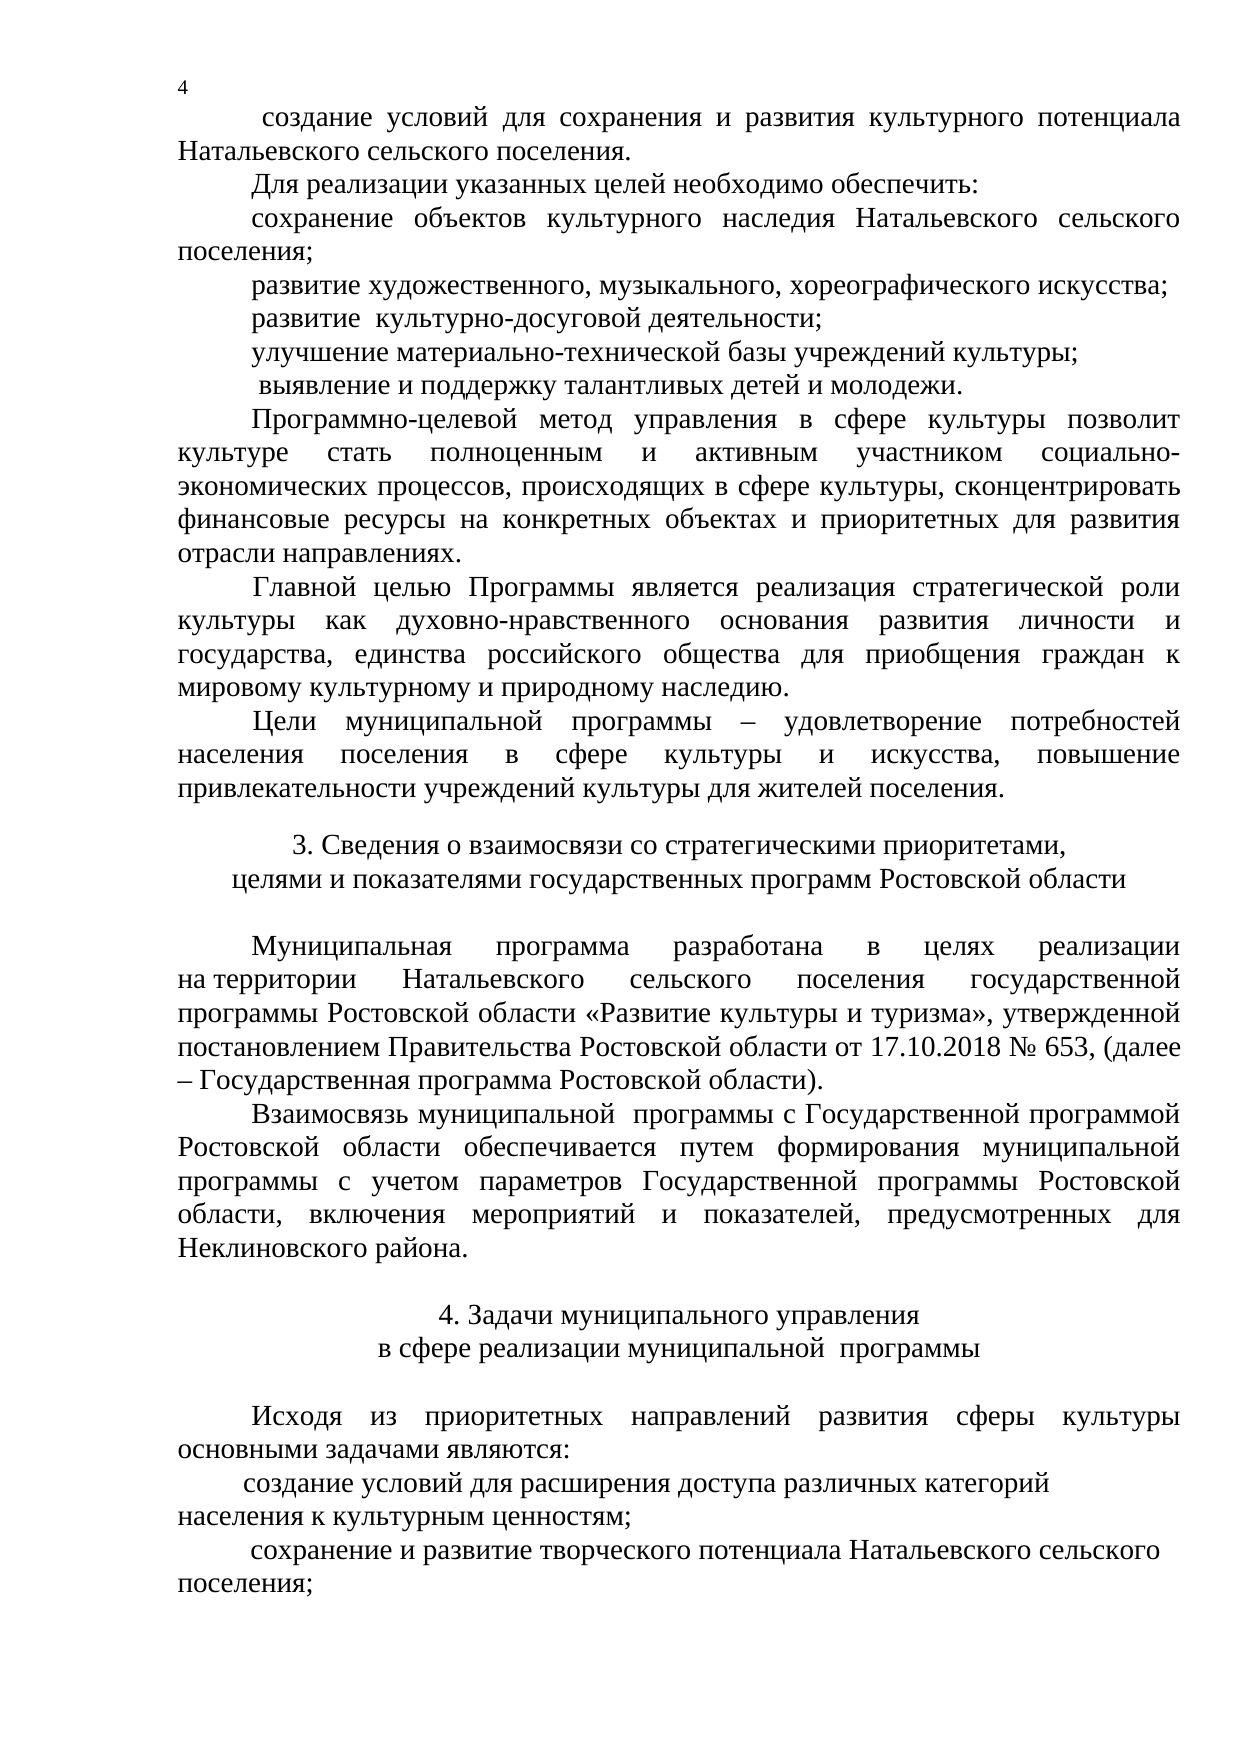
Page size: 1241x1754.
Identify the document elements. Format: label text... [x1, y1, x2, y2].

text в сфере реализации муниципальной программы [177, 1331, 1181, 1364]
text 4. Задачи муниципального управления [177, 1297, 1181, 1331]
text развитие художественного, музыкального, хореографического искусства; [177, 267, 1181, 300]
text развитие культурно-досуговой деятельности; [177, 300, 1181, 334]
text выявление и поддержку талантливых детей и молодежи. [177, 367, 1181, 401]
text сохранение и развитие творческого потенциала Натальевского сельского поселения; [177, 1532, 1181, 1599]
text Главной целью Программы является реализация стратегической роли культуры как духовно-нравственного основания развития личности и государства, единства российского общества для приобщения граждан к мировому культурному и природному наследию. [177, 569, 1181, 703]
text Муниципальная программа разработана в целях реализации на территории Натальевского сельского поселения государственной программы Ростовской области «Развитие культуры и туризма», утвержденной постановлением Правительства Ростовской области от 17.10.2018 № 653, (далее – Государственная программа Ростовской области). [177, 928, 1181, 1096]
text сохранение объектов культурного наследия Натальевского сельского поселения; [177, 200, 1181, 267]
text создание условий для сохранения и развития культурного потенциала Натальевского сельского поселения. [177, 99, 1181, 166]
text 3. Сведения о взаимосвязи со стратегическими приоритетами, [177, 827, 1181, 861]
text целями и показателями государственных программ Ростовской области [177, 861, 1181, 894]
text Цели муниципальной программы – удовлетворение потребностей населения поселения в сфере культуры и искусства, повышение привлекательности учреждений культуры для жителей поселения. [177, 703, 1181, 803]
text Взаимосвязь муниципальной программы с Государственной программой Ростовской области обеспечивается путем формирования муниципальной программы с учетом параметров Государственной программы Ростовской области, включения мероприятий и показателей, предусмотренных для Неклиновского района. [177, 1096, 1181, 1263]
text создание условий для расширения доступа различных категорий населения к культурным ценностям; [177, 1465, 1181, 1532]
text Программно-целевой метод управления в сфере культуры позволит культуре стать полноценным и активным участником социально-экономических процессов, происходящих в сфере культуры, сконцентрировать финансовые ресурсы на конкретных объектах и приоритетных для развития отрасли направлениях. [177, 401, 1181, 569]
text Исходя из приоритетных направлений развития сферы культуры основными задачами являются: [177, 1398, 1181, 1465]
text улучшение материально-технической базы учреждений культуры; [177, 334, 1181, 367]
text Для реализации указанных целей необходимо обеспечить: [177, 166, 1181, 200]
